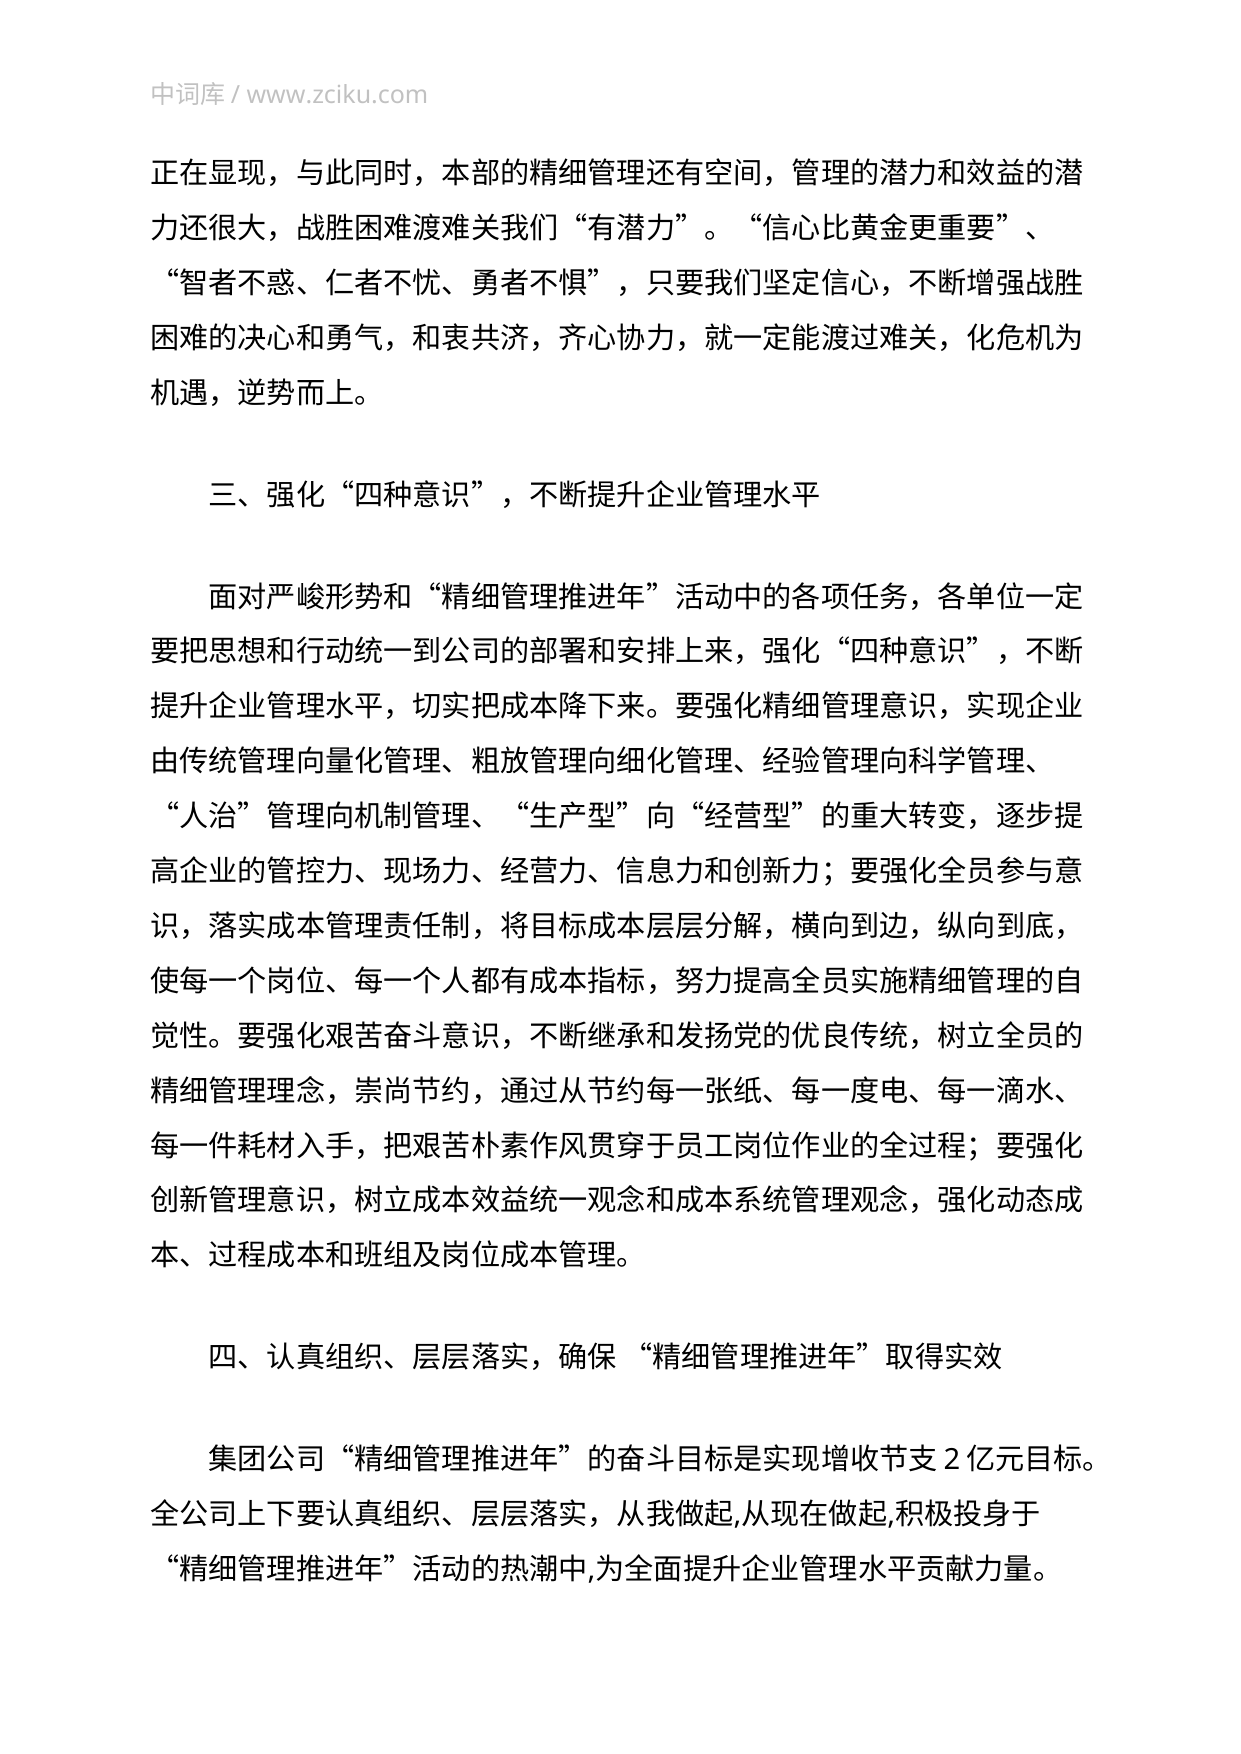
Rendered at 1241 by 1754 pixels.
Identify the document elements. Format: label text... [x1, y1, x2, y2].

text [150, 1435, 1090, 1588]
text 三、强化“四种意识”，不断提升企业管理水平 [150, 471, 1090, 514]
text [150, 150, 1090, 412]
text 四、认真组织、层层落实，确保 “精细管理推进年”取得实效 [150, 1334, 1090, 1376]
text 面对严峻形势和“精细管理推进年”活动中的各项任务，各单位一定要把思想和行动统一到公司的部署和安排上来，强化“四种意识”，不断提升企业管理水平，切实把成本降下来。要强化精细管理意识，实现企业由传统管理向量化管理、粗放管理向细化管理、经验管理向科学管理、“人治”管理向机制管理、“生产型”向“经营型”的重大转变，逐步提高企业的管控力、现场力、经营力、信息力和创新力；要强化全员参与意识，落实成本管理责任制，将目标成本层层分解，横向到边，纵向到底，使每一个岗位、每一个人都有成本指标，努力提高全员实施精细管理的自觉性。要强化艰苦奋斗意识，不断继承和发扬党的优良传统，树立全员的精细管理理念，崇尚节约，通过从节约每一张纸、每一度电、每一滴水、每一件耗材入手，把艰苦朴素作风贯穿于员工岗位作业的全过程；要强化创新管理意识，树立成本效益统一观念和成本系统管理观念，强化动态成本、过程成本和班组及岗位成本管理。 [150, 573, 1090, 1274]
